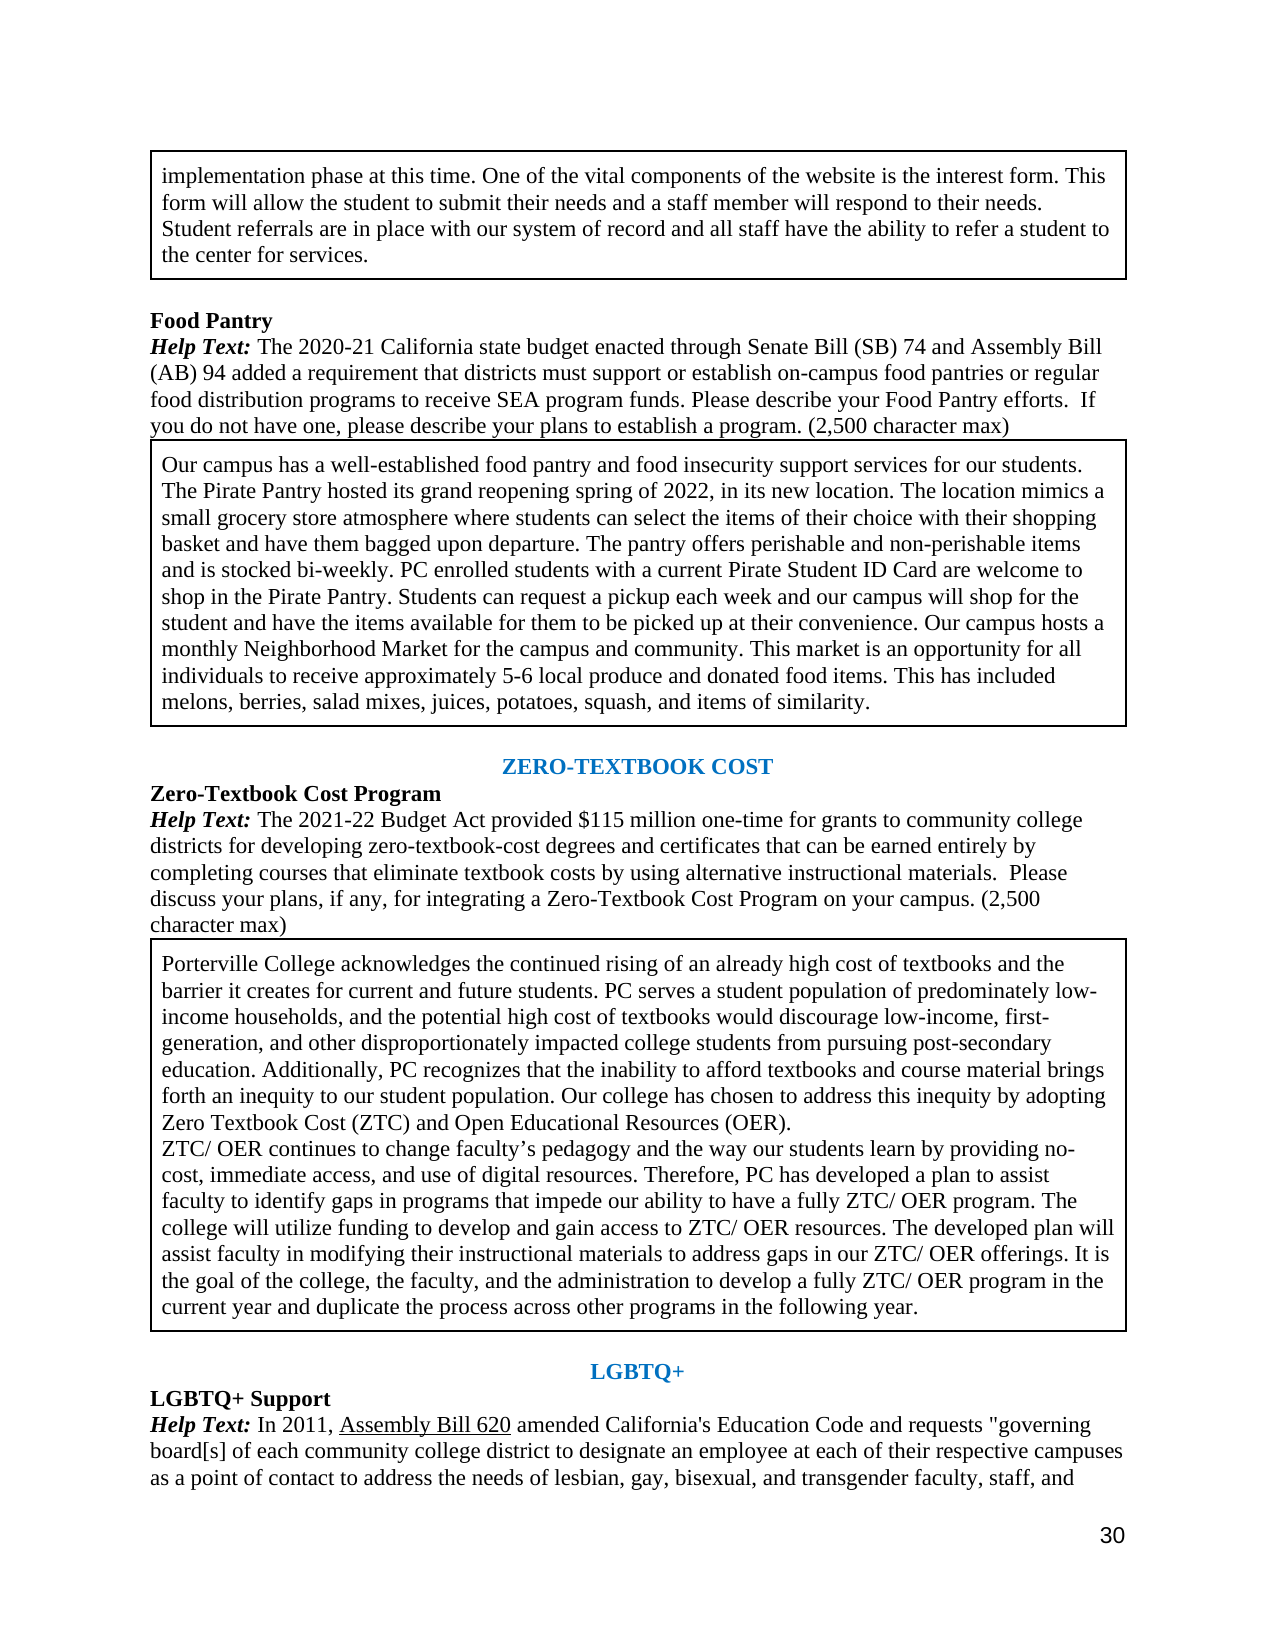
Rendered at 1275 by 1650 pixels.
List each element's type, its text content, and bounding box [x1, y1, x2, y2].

table_header Porterville College acknowledges the continued rising of an already high cost of textbooks and the barrier it creates for current and future students. PC serves a student population of predominately low-income households, and the potential high cost of textbooks would discourage low-income, first-generation, and other disproportionately impacted college students from pursuing post-secondary education. Additionally, PC recognizes that the inability to afford textbooks and course material brings forth an inequity to our student population. Our college has chosen to address this inequity by adopting Zero Textbook Cost (ZTC) and Open Educational Resources (OER). ZTC/ OER continues to change faculty’s pedagogy and the way our students learn by providing no-cost, immediate access, and use of digital resources. Therefore, PC has developed a plan to assist faculty to identify gaps in programs that impede our ability to have a fully ZTC/ OER program. The college will utilize funding to develop and gain access to ZTC/ OER resources. The developed plan will assist faculty in modifying their instructional materials to address gaps in our ZTC/ OER offerings. It is the goal of the college, the faculty, and the administration to develop a fully ZTC/ OER program in the current year and duplicate the process across other programs in the following year. [152, 940, 1125, 1330]
text Zero-Textbook Cost Program [150, 780, 1125, 806]
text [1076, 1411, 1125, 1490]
text LGBTQ+ [150, 1358, 1125, 1384]
text Help Text: The 2021-22 Budget Act provided $115 million one-time for grants to community college districts for developing zero-textbook-cost degrees and certificates that can be earned entirely by completing courses that eliminate textbook costs by using alternative instructional materials. Please discuss your plans, if any, for integrating a Zero-Textbook Cost Program on your campus. (2,500 character max) [150, 806, 1125, 938]
text Help Text: The 2020-21 California state budget enacted through Senate Bill (SB) 74 and Assembly Bill (AB) 94 added a requirement that districts must support or establish on-campus food pantries or regular food distribution programs to receive SEA program funds. Please describe your Food Pantry efforts. If you do not have one, please describe your plans to establish a program. (2,500 character max) [150, 333, 1125, 438]
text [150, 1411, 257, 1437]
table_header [152, 152, 1125, 278]
table_header Our campus has a well-established food pantry and food insecurity support services for our students. The Pirate Pantry hosted its grand reopening spring of 2022, in its new location. The location mimics a small grocery store atmosphere where students can select the items of their choice with their shopping basket and have them bagged upon departure. The pantry offers perishable and non-perishable items and is stocked bi-weekly. PC enrolled students with a current Pirate Student ID Card are welcome to shop in the Pirate Pantry. Students can request a pickup each week and our campus will shop for the student and have the items available for them to be picked up at their convenience. Our campus hosts a monthly Neighborhood Market for the campus and community. This market is an opportunity for all individuals to receive approximately 5-6 local produce and donated food items. This has included melons, berries, salad mixes, juices, potatoes, squash, and items of similarity. [152, 441, 1125, 725]
text Food Pantry [150, 307, 1125, 333]
text LGBTQ+ Support [150, 1384, 1125, 1411]
text ZERO-TEXTBOOK COST [150, 753, 1125, 780]
